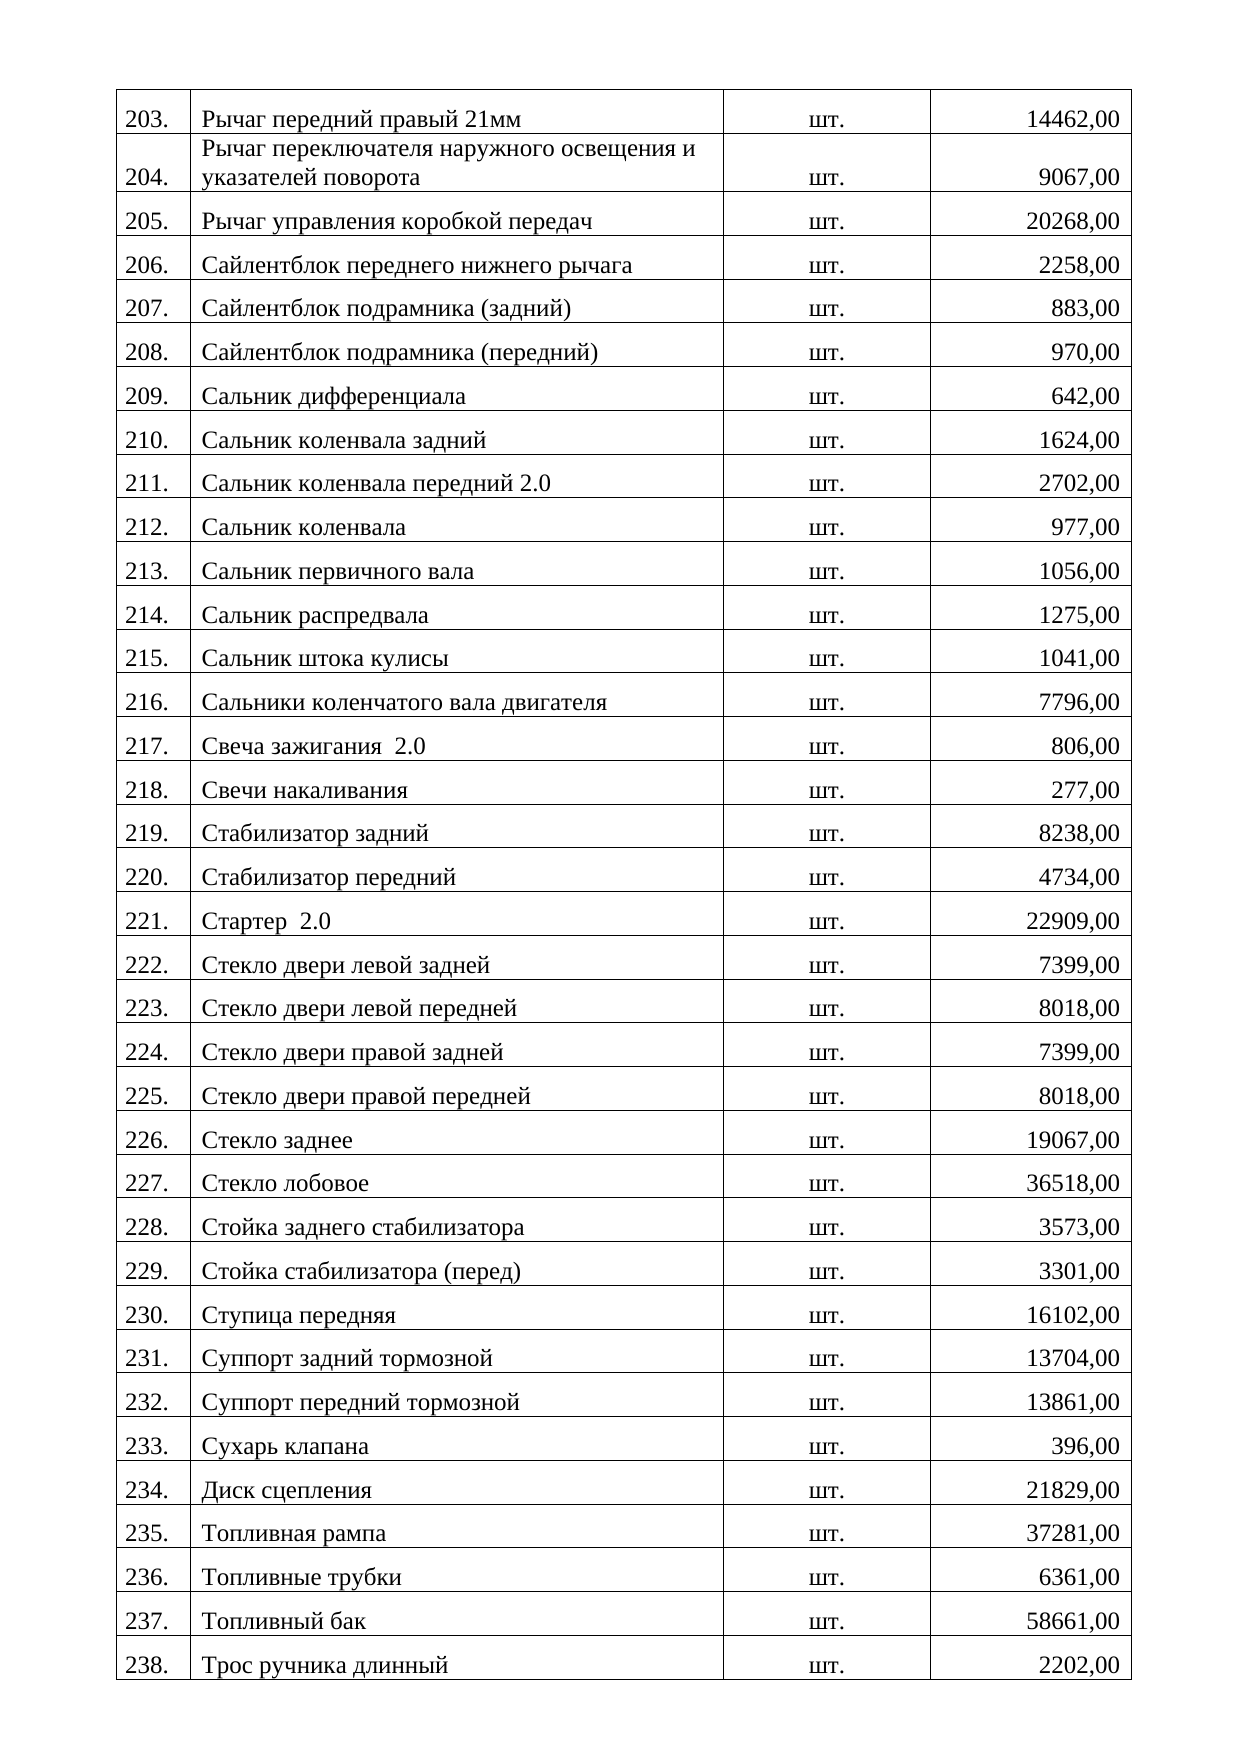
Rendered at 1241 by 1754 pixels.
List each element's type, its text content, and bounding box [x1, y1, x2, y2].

table_cell 1056,00 [931, 542, 1131, 585]
table_cell 20268,00 [931, 192, 1131, 235]
table_cell шт. [724, 1023, 930, 1066]
table_cell 2702,00 [931, 455, 1131, 497]
table_cell шт. [724, 761, 930, 803]
table_cell Сальник коленвала [191, 498, 723, 541]
table_cell [117, 980, 190, 1022]
table_cell 6361,00 [931, 1548, 1131, 1591]
table_cell Сальник первичного вала [191, 542, 723, 585]
table_cell [117, 1461, 190, 1503]
table_cell [117, 280, 190, 322]
table_cell 883,00 [931, 280, 1131, 322]
table_cell Сальник коленвала задний [191, 411, 723, 453]
table_cell 8018,00 [931, 1067, 1131, 1110]
table_cell шт. [724, 673, 930, 716]
table_cell Сайлентблок подрамника (передний) [191, 323, 723, 366]
table_cell [117, 1330, 190, 1372]
table_cell Стартер 2.0 [191, 892, 723, 935]
table_cell [117, 236, 190, 278]
table_cell Стабилизатор задний [191, 805, 723, 847]
table_cell 58661,00 [931, 1592, 1131, 1635]
table_cell Топливный бак [191, 1592, 723, 1635]
table_cell шт. [724, 1111, 930, 1153]
table_cell шт. [724, 498, 930, 541]
table_cell Рычаг управления коробкой передач [191, 192, 723, 235]
table_cell [117, 936, 190, 978]
table_cell 642,00 [931, 367, 1131, 410]
table_cell шт. [724, 848, 930, 891]
table_cell Свечи накаливания [191, 761, 723, 803]
table_cell Стекло заднее [191, 1111, 723, 1153]
table_cell [117, 892, 190, 935]
table_cell [117, 1417, 190, 1460]
table_cell [117, 805, 190, 847]
table_cell Суппорт задний тормозной [191, 1330, 723, 1372]
table_cell Сайлентблок подрамника (задний) [191, 280, 723, 322]
table_cell Сухарь клапана [191, 1417, 723, 1460]
table_cell Топливные трубки [191, 1548, 723, 1591]
table_cell [117, 717, 190, 760]
table_cell [117, 134, 190, 191]
table_cell Стабилизатор передний [191, 848, 723, 891]
table_cell шт. [724, 1242, 930, 1285]
table_cell 16102,00 [931, 1286, 1131, 1328]
table_cell шт. [724, 1330, 930, 1372]
table_cell [117, 630, 190, 672]
table_cell [117, 1198, 190, 1241]
table_cell Суппорт передний тормозной [191, 1373, 723, 1416]
table_cell Сальник штока кулисы [191, 630, 723, 672]
table_cell [117, 1023, 190, 1066]
table_cell 1041,00 [931, 630, 1131, 672]
table_cell Стекло двери левой задней [191, 936, 723, 978]
table_cell шт. [724, 367, 930, 410]
table_cell [117, 90, 190, 132]
table_cell [117, 1286, 190, 1328]
table_cell шт. [724, 90, 930, 132]
table_cell 9067,00 [931, 134, 1131, 191]
table_cell [117, 411, 190, 453]
table_cell 13704,00 [931, 1330, 1131, 1372]
table_cell 36518,00 [931, 1155, 1131, 1197]
table_cell [117, 1592, 190, 1635]
table_cell [117, 1111, 190, 1153]
table_cell 2258,00 [931, 236, 1131, 278]
table_cell 14462,00 [931, 90, 1131, 132]
table_cell Рычаг передний правый 21мм [191, 90, 723, 132]
table_cell шт. [724, 586, 930, 628]
table_cell 37281,00 [931, 1505, 1131, 1547]
table_cell Свеча зажигания 2.0 [191, 717, 723, 760]
table_cell Сальник коленвала передний 2.0 [191, 455, 723, 497]
table_cell шт. [724, 892, 930, 935]
table_cell 19067,00 [931, 1111, 1131, 1153]
table_cell Ступица передняя [191, 1286, 723, 1328]
table_cell Рычаг переключателя наружного освещения и указателей поворота [191, 134, 723, 191]
table_cell [117, 542, 190, 585]
table_cell шт. [724, 323, 930, 366]
table_cell [117, 498, 190, 541]
table_cell [117, 1155, 190, 1197]
table_cell 970,00 [931, 323, 1131, 366]
table_cell шт. [724, 1592, 930, 1635]
table_cell [117, 455, 190, 497]
table_cell шт. [724, 805, 930, 847]
table_cell шт. [724, 980, 930, 1022]
table_cell шт. [724, 542, 930, 585]
table_cell шт. [724, 1155, 930, 1197]
table_cell [117, 1548, 190, 1591]
table_cell 8238,00 [931, 805, 1131, 847]
table_cell шт. [724, 1636, 930, 1678]
table_cell 1624,00 [931, 411, 1131, 453]
table_cell шт. [724, 236, 930, 278]
table_cell 7796,00 [931, 673, 1131, 716]
table_cell шт. [724, 411, 930, 453]
table_cell 4734,00 [931, 848, 1131, 891]
table_cell 21829,00 [931, 1461, 1131, 1503]
table_cell Диск сцепления [191, 1461, 723, 1503]
table_cell Сальник распредвала [191, 586, 723, 628]
table_cell [117, 586, 190, 628]
table_cell 1275,00 [931, 586, 1131, 628]
table_cell шт. [724, 134, 930, 191]
table_cell Стекло двери левой передней [191, 980, 723, 1022]
table_cell шт. [724, 1417, 930, 1460]
table_cell шт. [724, 280, 930, 322]
table_cell [117, 848, 190, 891]
table_cell Сайлентблок переднего нижнего рычага [191, 236, 723, 278]
table_cell шт. [724, 936, 930, 978]
table_cell шт. [724, 1373, 930, 1416]
table_cell Сальник дифференциала [191, 367, 723, 410]
table_cell 8018,00 [931, 980, 1131, 1022]
table_cell Стойка заднего стабилизатора [191, 1198, 723, 1241]
table_cell [117, 1636, 190, 1678]
table_cell 22909,00 [931, 892, 1131, 935]
table_cell Топливная рампа [191, 1505, 723, 1547]
table_cell 13861,00 [931, 1373, 1131, 1416]
table_cell 3573,00 [931, 1198, 1131, 1241]
table_cell 3301,00 [931, 1242, 1131, 1285]
table_cell Стекло лобовое [191, 1155, 723, 1197]
table_cell [117, 1067, 190, 1110]
table_cell Трос ручника длинный [191, 1636, 723, 1678]
table_cell 806,00 [931, 717, 1131, 760]
table_cell шт. [724, 717, 930, 760]
table_cell 277,00 [931, 761, 1131, 803]
table_cell 7399,00 [931, 1023, 1131, 1066]
table_cell шт. [724, 1198, 930, 1241]
table_cell 2202,00 [931, 1636, 1131, 1678]
table_cell Стойка стабилизатора (перед) [191, 1242, 723, 1285]
table_cell шт. [724, 192, 930, 235]
table_cell 7399,00 [931, 936, 1131, 978]
table_cell [117, 761, 190, 803]
table_cell шт. [724, 1067, 930, 1110]
table_cell шт. [724, 1286, 930, 1328]
table_cell [117, 367, 190, 410]
table_cell шт. [724, 1461, 930, 1503]
table_cell шт. [724, 1505, 930, 1547]
table_cell шт. [724, 455, 930, 497]
table_cell [117, 1505, 190, 1547]
table_cell [117, 673, 190, 716]
table_cell Сальники коленчатого вала двигателя [191, 673, 723, 716]
table_cell Стекло двери правой передней [191, 1067, 723, 1110]
table_cell [117, 1242, 190, 1285]
table_cell 977,00 [931, 498, 1131, 541]
table_cell [117, 323, 190, 366]
table_cell Стекло двери правой задней [191, 1023, 723, 1066]
table_cell [117, 192, 190, 235]
table_cell шт. [724, 1548, 930, 1591]
table_cell 396,00 [931, 1417, 1131, 1460]
table_cell шт. [724, 630, 930, 672]
table_cell [117, 1373, 190, 1416]
